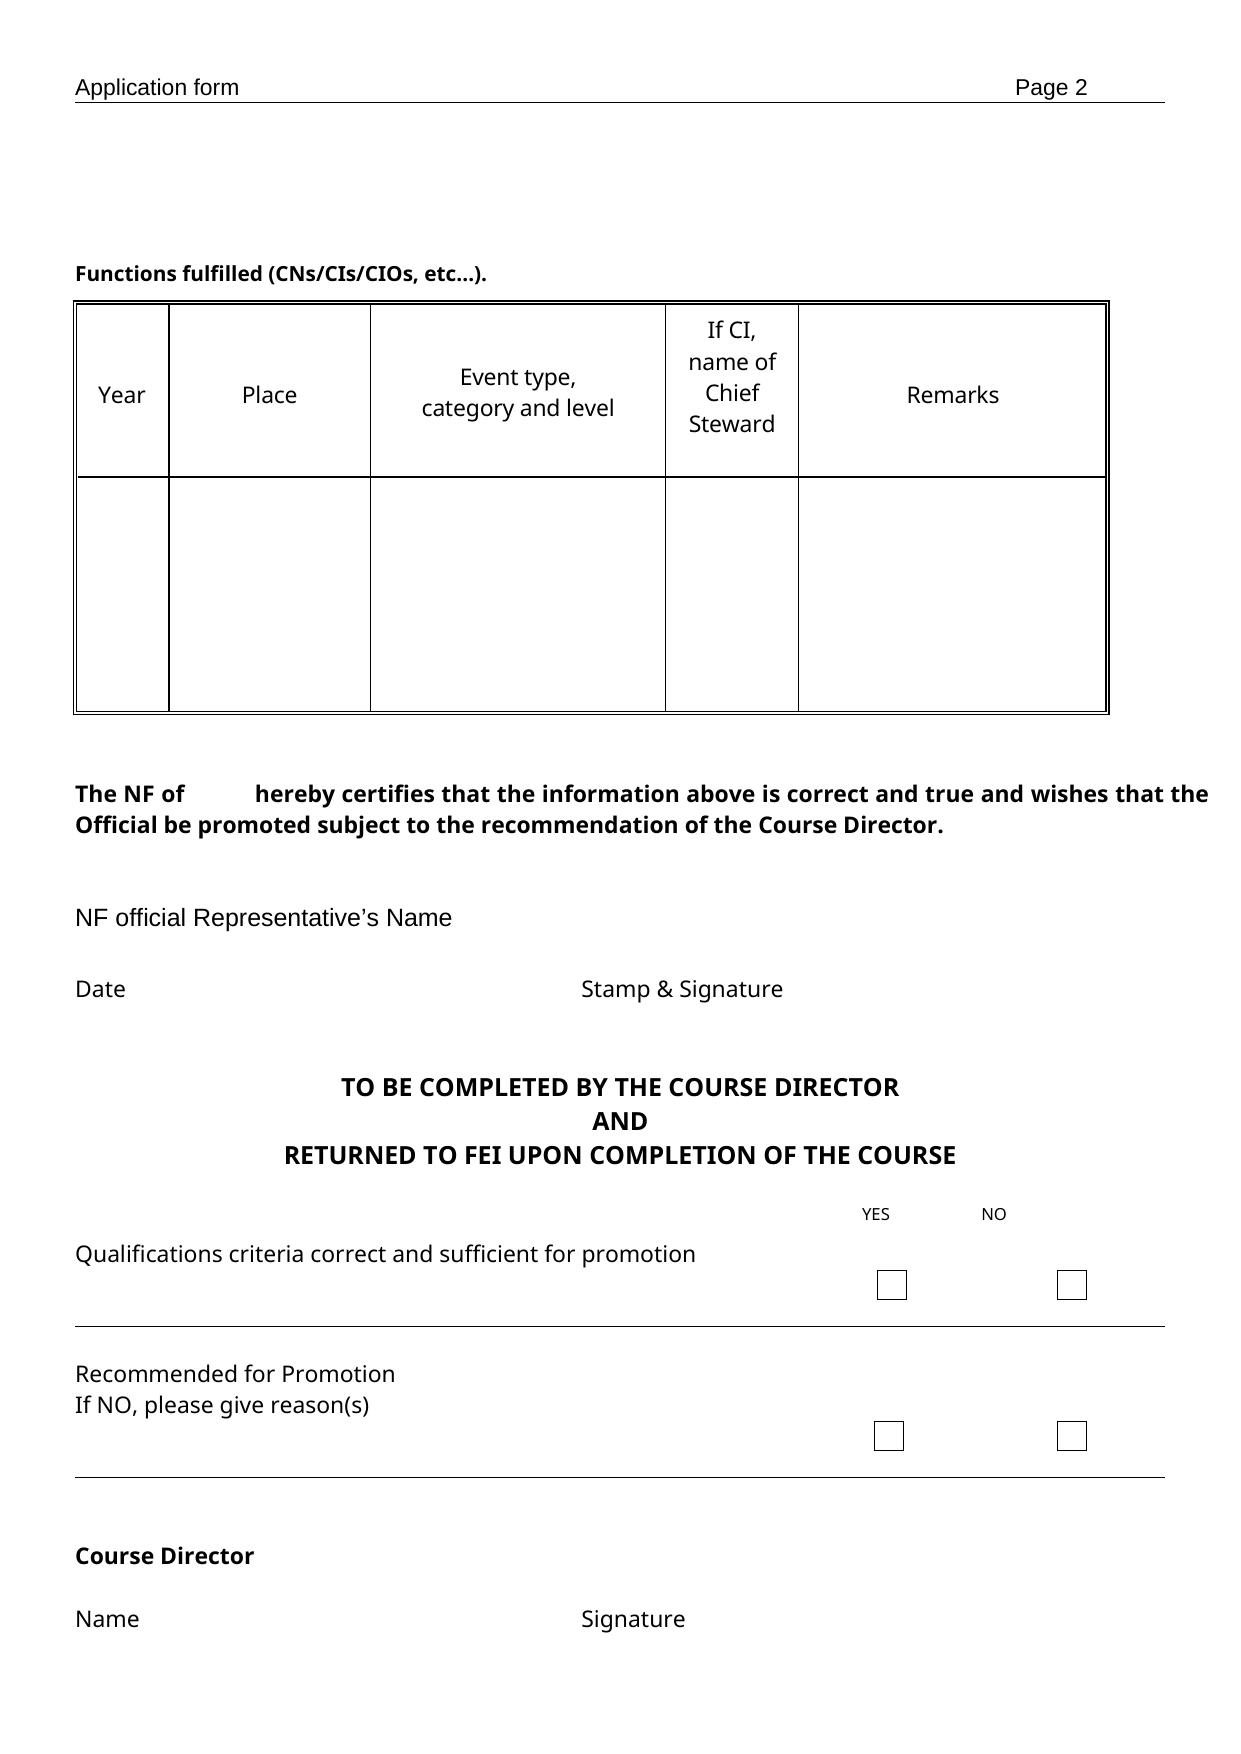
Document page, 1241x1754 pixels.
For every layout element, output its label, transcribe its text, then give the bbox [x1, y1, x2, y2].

table_cell [371, 478, 665, 711]
text Functions fulfilled (CNs/CIs/CIOs, etc...). [75, 259, 1165, 288]
table_cell [77, 477, 168, 711]
text Course Director [75, 1540, 1165, 1571]
table_header Remarks [799, 305, 1105, 476]
table_cell [170, 478, 370, 711]
text AND [75, 1103, 1165, 1137]
table_cell [666, 478, 798, 711]
table_header If CI, name of Chief Steward [666, 305, 798, 476]
text Name Signature [75, 1603, 1230, 1634]
table_header Place [170, 305, 370, 476]
text YES NO [75, 1203, 1165, 1226]
text TO BE COMPLETED BY THE COURSE DIRECTOR [75, 1069, 1165, 1103]
text The NF of hereby certifies that the information above is correct and true and wishes that the Official be promoted subject to the recommendation of the Course Director. [75, 778, 1211, 840]
table_header Event type, category and level [371, 305, 665, 476]
table_cell [799, 478, 1105, 711]
text RETURNED TO UPON COMPLETION OF THE COURSE [75, 1137, 1165, 1172]
text NF official Representative’s Name [75, 903, 1165, 932]
text If NO, please give reason(s) [75, 1389, 1165, 1420]
table_header Year [77, 305, 168, 476]
text Qualifications criteria correct and sufficient for promotion [75, 1238, 1165, 1269]
text Recommended for Promotion [75, 1358, 1165, 1389]
text Date Stamp & Signature [75, 973, 1211, 1004]
